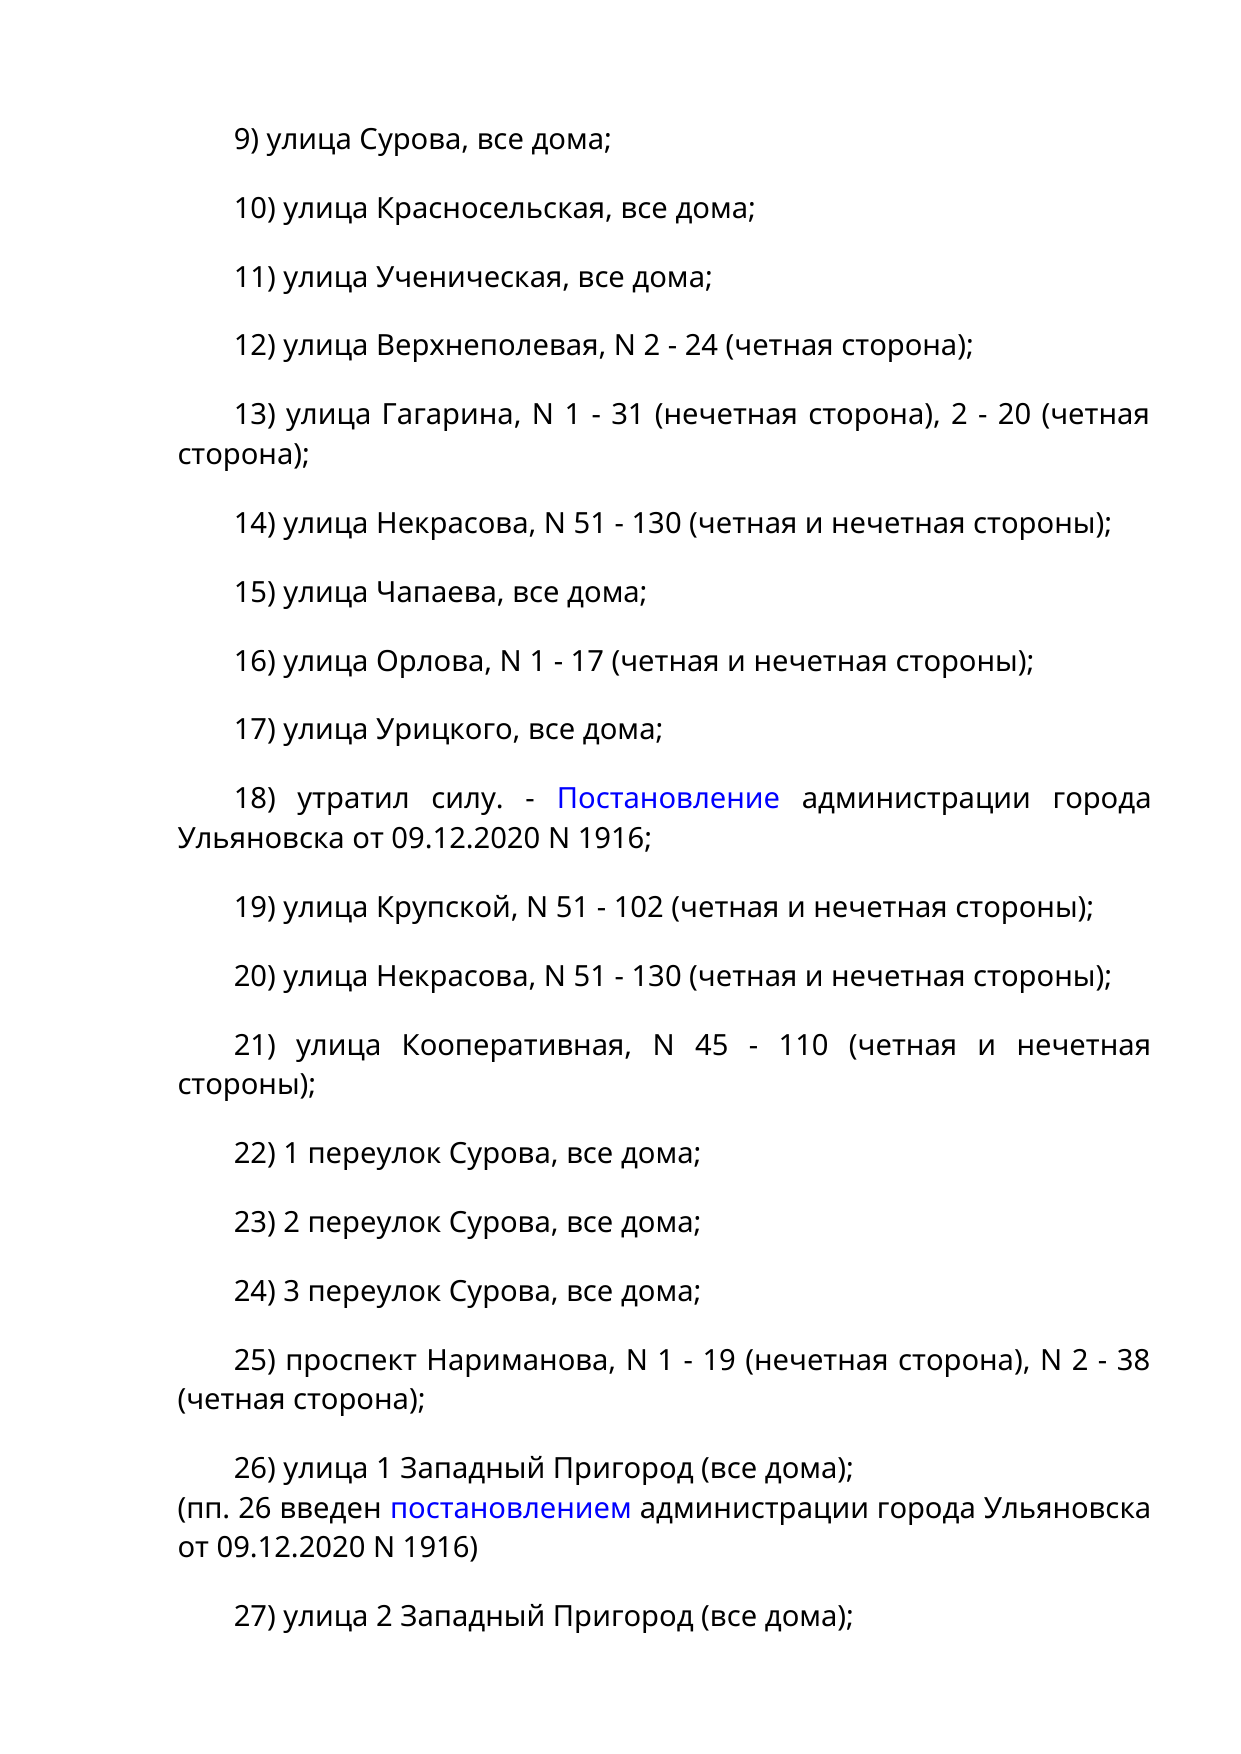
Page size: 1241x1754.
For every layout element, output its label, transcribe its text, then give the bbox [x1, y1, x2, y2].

text 27) улица 2 Западный Пригород (все дома); [177, 1596, 1152, 1635]
text 11) улица Ученическая, все дома; [177, 256, 1152, 296]
text 14) улица Некрасова, N 51 - 130 (четная и нечетная стороны); [177, 502, 1152, 542]
text (пп. 26 введен постановлением администрации города Ульяновска от 09.12.2020 N 1916) [177, 1487, 1152, 1566]
text 10) улица Красносельская, все дома; [177, 187, 1152, 227]
text 15) улица Чапаева, все дома; [177, 571, 1152, 611]
text 24) 3 переулок Сурова, все дома; [177, 1270, 1152, 1310]
text 9) улица Сурова, все дома; [177, 118, 1152, 158]
text 12) улица Верхнеполевая, N 2 - 24 (четная сторона); [177, 325, 1152, 364]
text 13) улица Гагарина, N 1 - 31 (нечетная сторона), 2 - 20 (четная сторона); [177, 393, 1152, 473]
text 16) улица Орлова, N 1 - 17 (четная и нечетная стороны); [177, 640, 1152, 679]
text 18) утратил силу. - Постановление администрации города Ульяновска от 09.12.2020 N 1916; [177, 777, 1152, 857]
text 21) улица Кооперативная, N 45 - 110 (четная и нечетная стороны); [177, 1024, 1152, 1103]
text 25) проспект Нариманова, N 1 - 19 (нечетная сторона), N 2 - 38 (четная сторона); [177, 1339, 1152, 1418]
text 20) улица Некрасова, N 51 - 130 (четная и нечетная стороны); [177, 955, 1152, 994]
text 23) 2 переулок Сурова, все дома; [177, 1201, 1152, 1241]
text 22) 1 переулок Сурова, все дома; [177, 1132, 1152, 1172]
text 26) улица 1 Западный Пригород (все дома); [177, 1447, 1152, 1487]
text 19) улица Крупской, N 51 - 102 (четная и нечетная стороны); [177, 886, 1152, 926]
text 17) улица Урицкого, все дома; [177, 709, 1152, 748]
